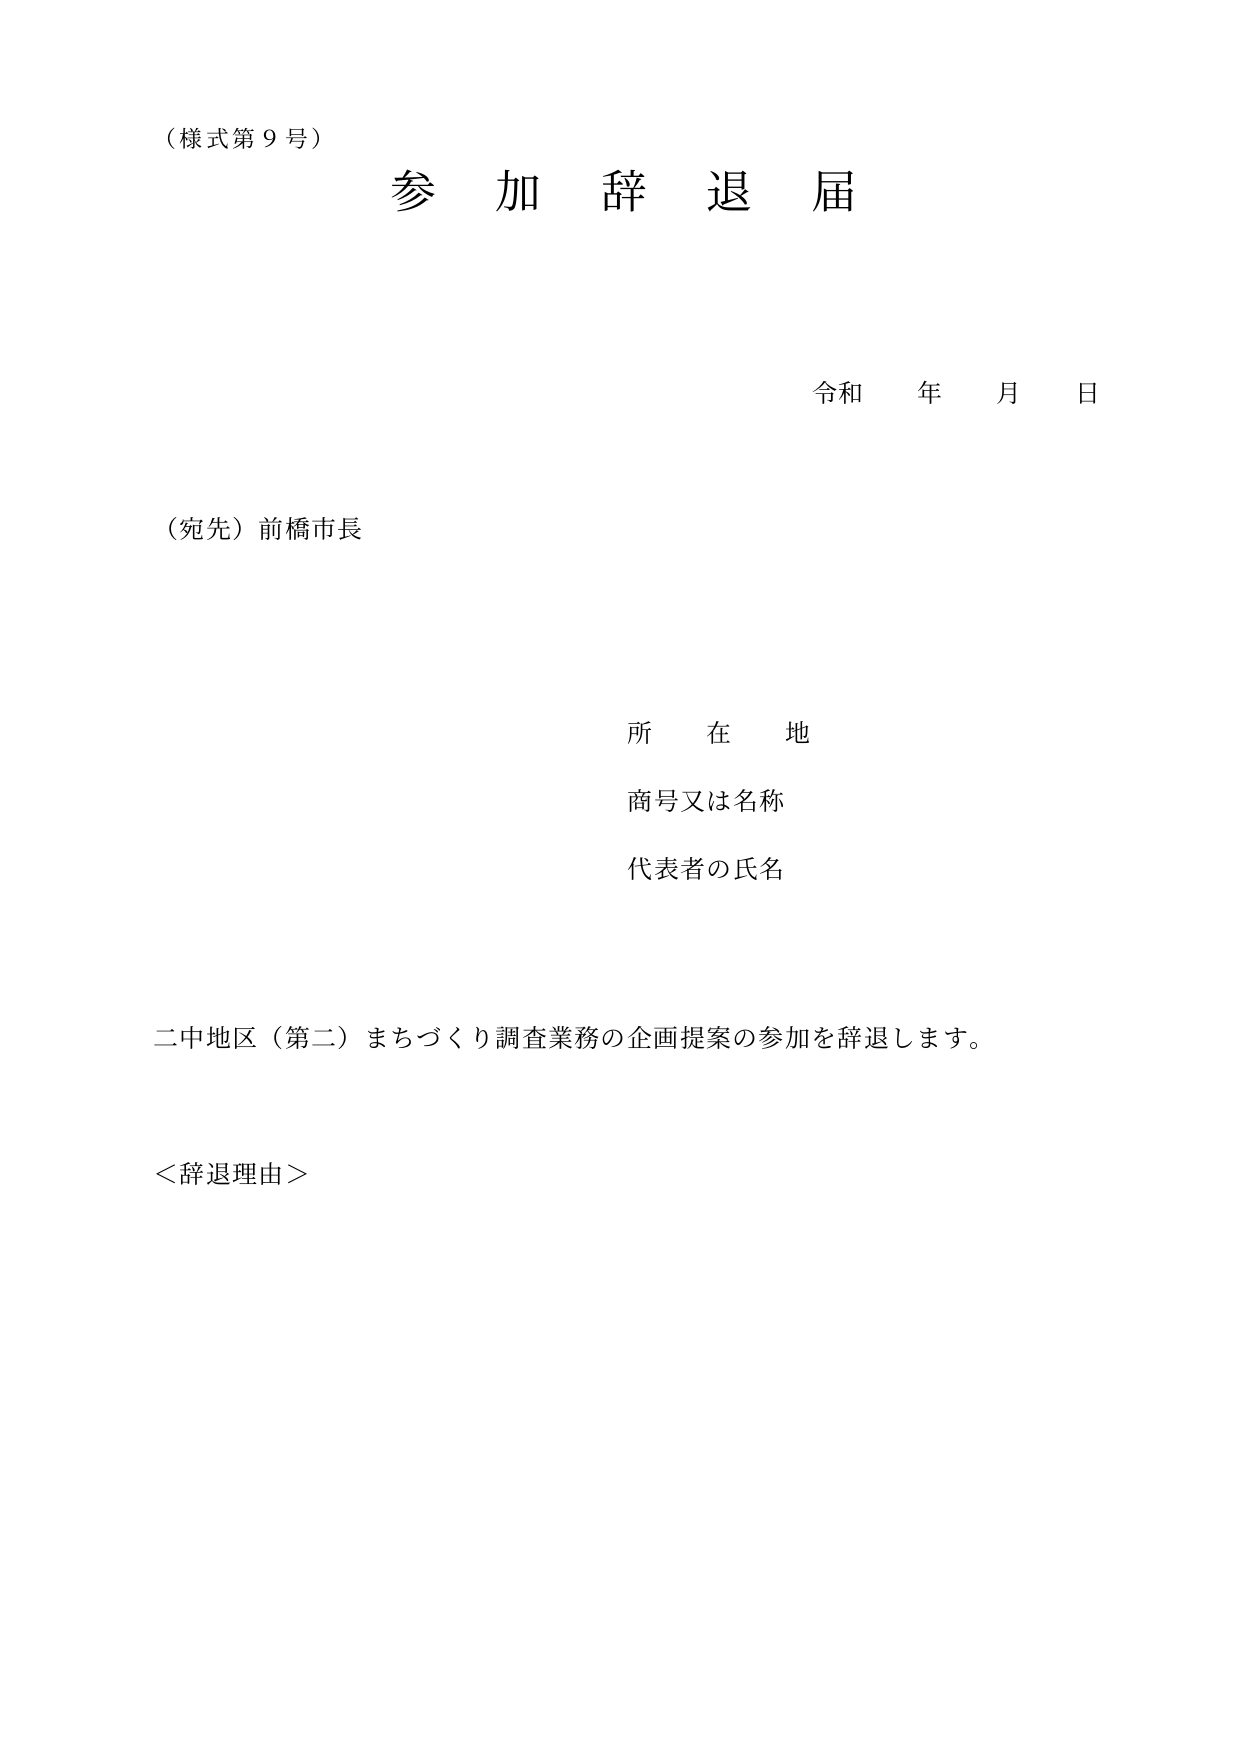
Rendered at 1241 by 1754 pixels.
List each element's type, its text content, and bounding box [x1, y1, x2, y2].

text 商号又は名称 [153, 765, 1102, 833]
text 二中地区（第二）まちづくり調査業務の企画提案の参加を辞退します。 [153, 1003, 1102, 1071]
text 所 在 地 [153, 697, 1102, 765]
text 令和 年 月 日 [153, 358, 1102, 426]
text 代表者の氏名 [153, 833, 1102, 901]
text （宛先）前橋市長 [153, 494, 1102, 562]
text （様式第９号） [153, 120, 1102, 154]
text ＜辞退理由＞ [153, 1139, 1102, 1207]
text 参 加 辞 退 届 [153, 154, 1102, 222]
